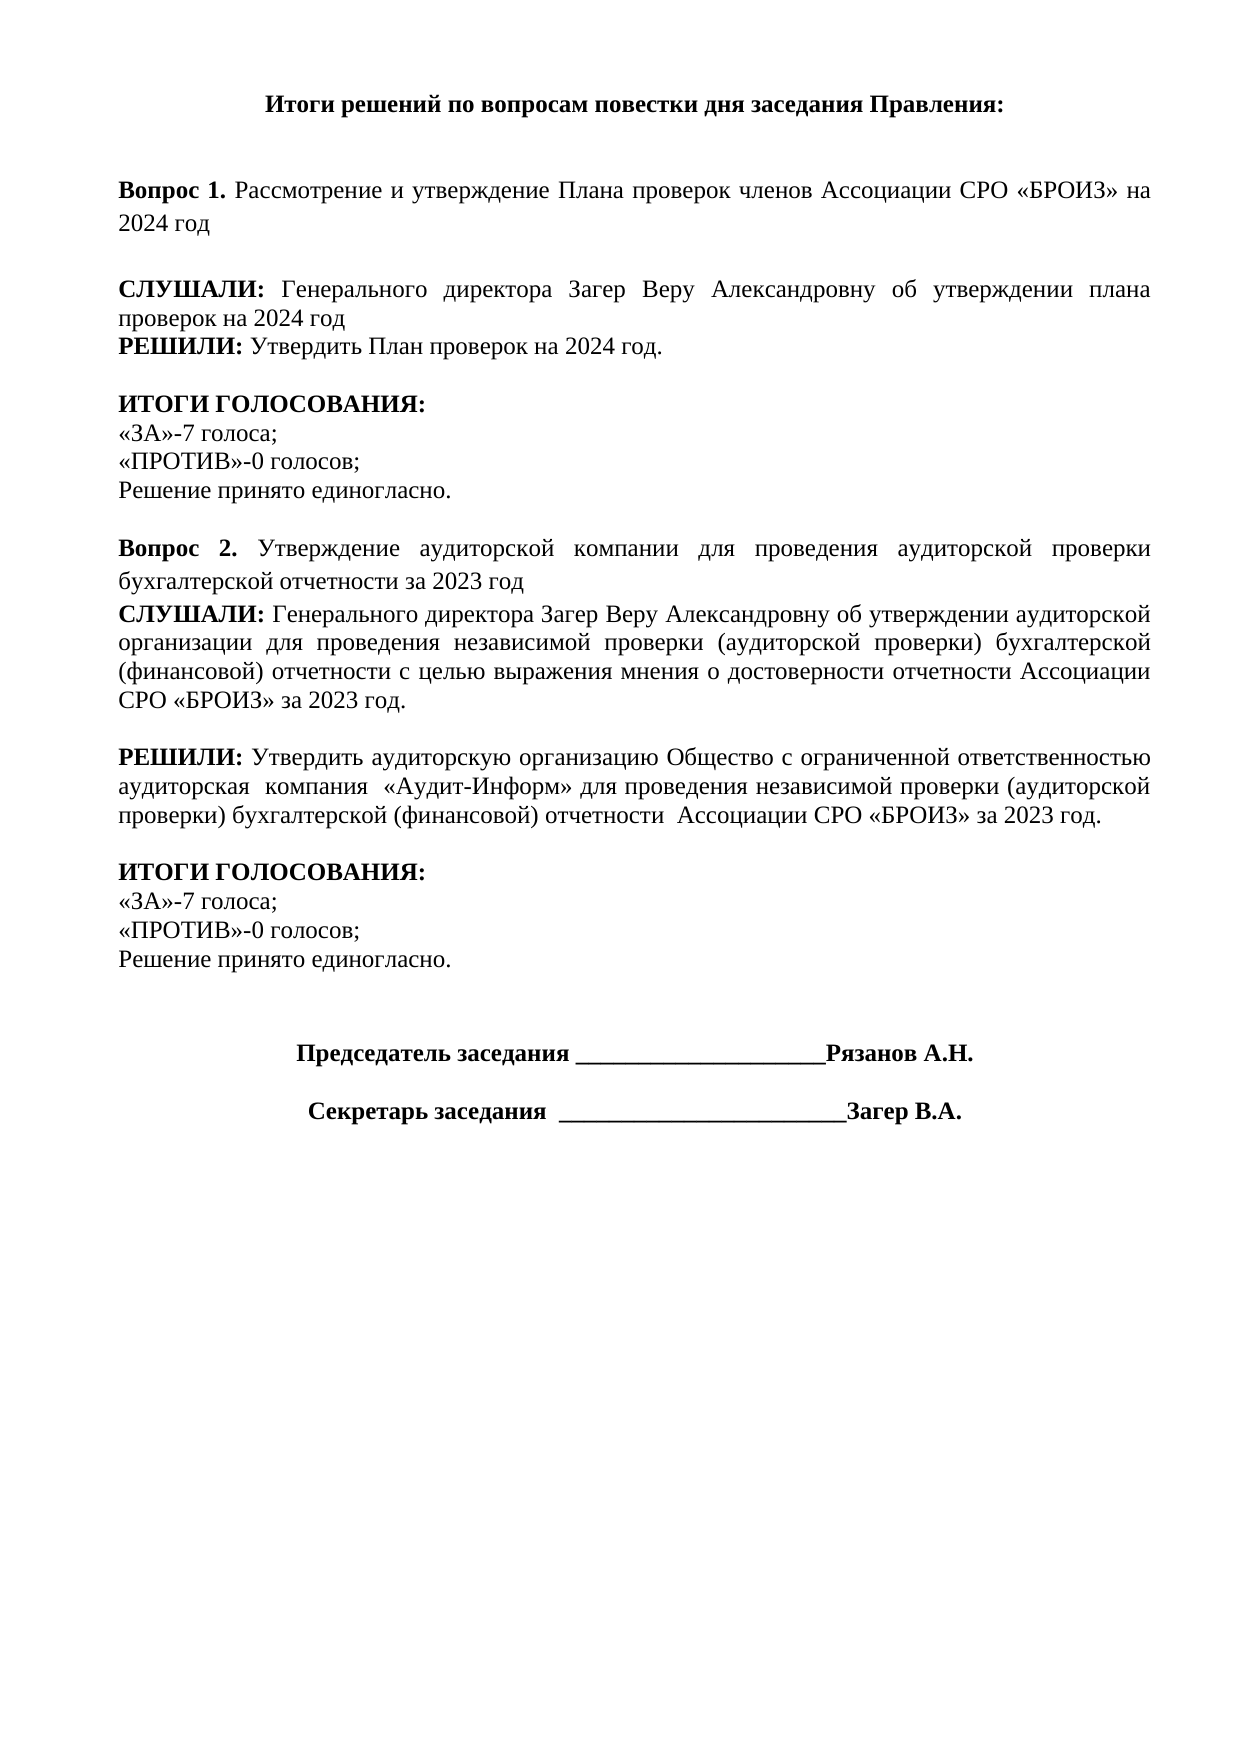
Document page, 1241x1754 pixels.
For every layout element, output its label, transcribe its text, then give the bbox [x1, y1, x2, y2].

text Итоги решений по вопросам повестки дня заседания Правления: [118, 89, 1152, 117]
text Председатель заседания ____________________Рязанов А.Н. [118, 1038, 1152, 1067]
text Вопрос 2. Утверждение аудиторской компании для проведения аудиторской проверки бухгалтерской отчетности за 2023 год [118, 533, 1152, 594]
text Решение принято единогласно. [118, 475, 1152, 504]
text «ПРОТИВ»-0 голосов; [118, 915, 1152, 944]
text РЕШИЛИ: Утвердить План проверок на 2024 год. [118, 331, 1152, 360]
text ИТОГИ ГОЛОСОВАНИЯ: [118, 389, 1152, 418]
text СЛУШАЛИ: Генерального директора Загер Веру Александровну об утверждении аудиторской организации для проведения независимой проверки (аудиторской проверки) бухгалтерской (финансовой) отчетности с целью выражения мнения о достоверности отчетности Ассоциации СРО «БРОИЗ» за 2023 год. [118, 599, 1152, 714]
text Секретарь заседания _______________________Загер В.А. [118, 1096, 1152, 1125]
text ИТОГИ ГОЛОСОВАНИЯ: [118, 857, 1152, 886]
text «ЗА»-7 голоса; [118, 886, 1152, 915]
text Вопрос 1. Рассмотрение и утверждение Плана проверок членов Ассоциации СРО «БРОИЗ» на 2024 год [118, 175, 1152, 237]
text СЛУШАЛИ: Генерального директора Загер Веру Александровну об утверждении плана проверок на 2024 год [118, 274, 1152, 331]
text РЕШИЛИ: Утвердить аудиторскую организацию Общество с ограниченной ответственностью аудиторская компания «Аудит-Информ» для проведения независимой проверки (аудиторской проверки) бухгалтерской (финансовой) отчетности Ассоциации СРО «БРОИЗ» за 2023 год. [118, 714, 1152, 829]
text «ЗА»-7 голоса; [118, 418, 1152, 446]
text Решение принято единогласно. [118, 944, 1152, 972]
text «ПРОТИВ»-0 голосов; [118, 446, 1152, 475]
